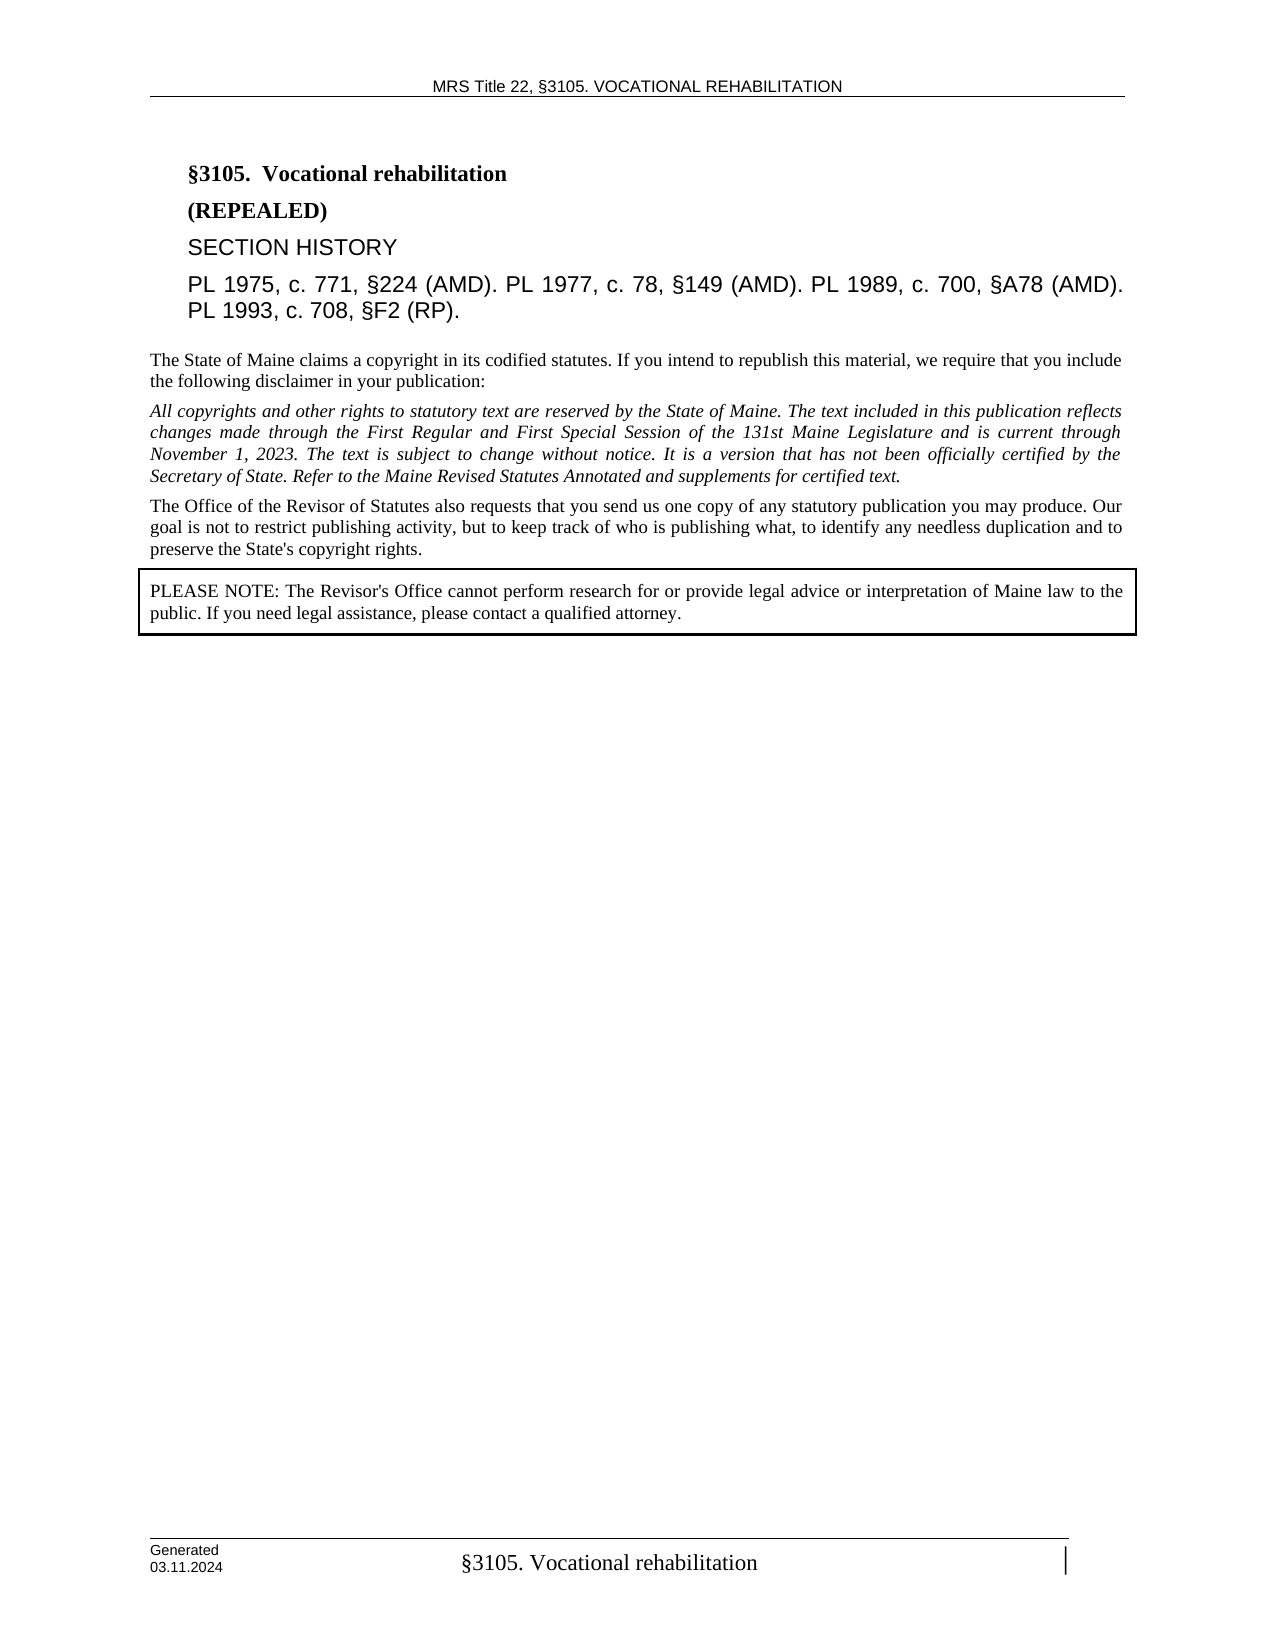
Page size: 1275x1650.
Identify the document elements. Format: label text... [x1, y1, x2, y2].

text PLEASE NOTE: The Revisor's Office cannot perform research for or provide legal advice or interpretation of Maine law to the public. If you need legal assistance, please contact a qualified attorney. [140, 570, 1135, 633]
text §3105. Vocational rehabilitation [187, 160, 1125, 187]
text All copyrights and other rights to statutory text are reserved by the State of Maine. The text included in this publication reflects changes made through the First Regular and First Special Session of the 131st Maine Legislature and is current through November 1, 2023 . The text is subject to change without notice. It is a version that has not been officially certified by the Secretary of State. Refer to the Maine Revised Statutes Annotated and supplements for certified text. [150, 400, 1125, 486]
text The Office of the Revisor of Statutes also requests that you send us one copy of any statutory publication you may produce. Our goal is not to restrict publishing activity, but to keep track of who is publishing what, to identify any needless duplication and to preserve the State's copyright rights. [150, 494, 1125, 559]
text The State of Maine claims a copyright in its codified statutes. If you intend to republish this material, we require that you include the following disclaimer in your publication: [150, 348, 1125, 392]
text PL 1975, c. 771, §224 (AMD). PL 1977, c. 78, §149 (AMD). PL 1989, c. 700, §A78 (AMD). PL 1993, c. 708, §F2 (RP). [187, 271, 1125, 323]
text (REPEALED) [187, 197, 1125, 223]
text SECTION HISTORY [187, 234, 1125, 260]
